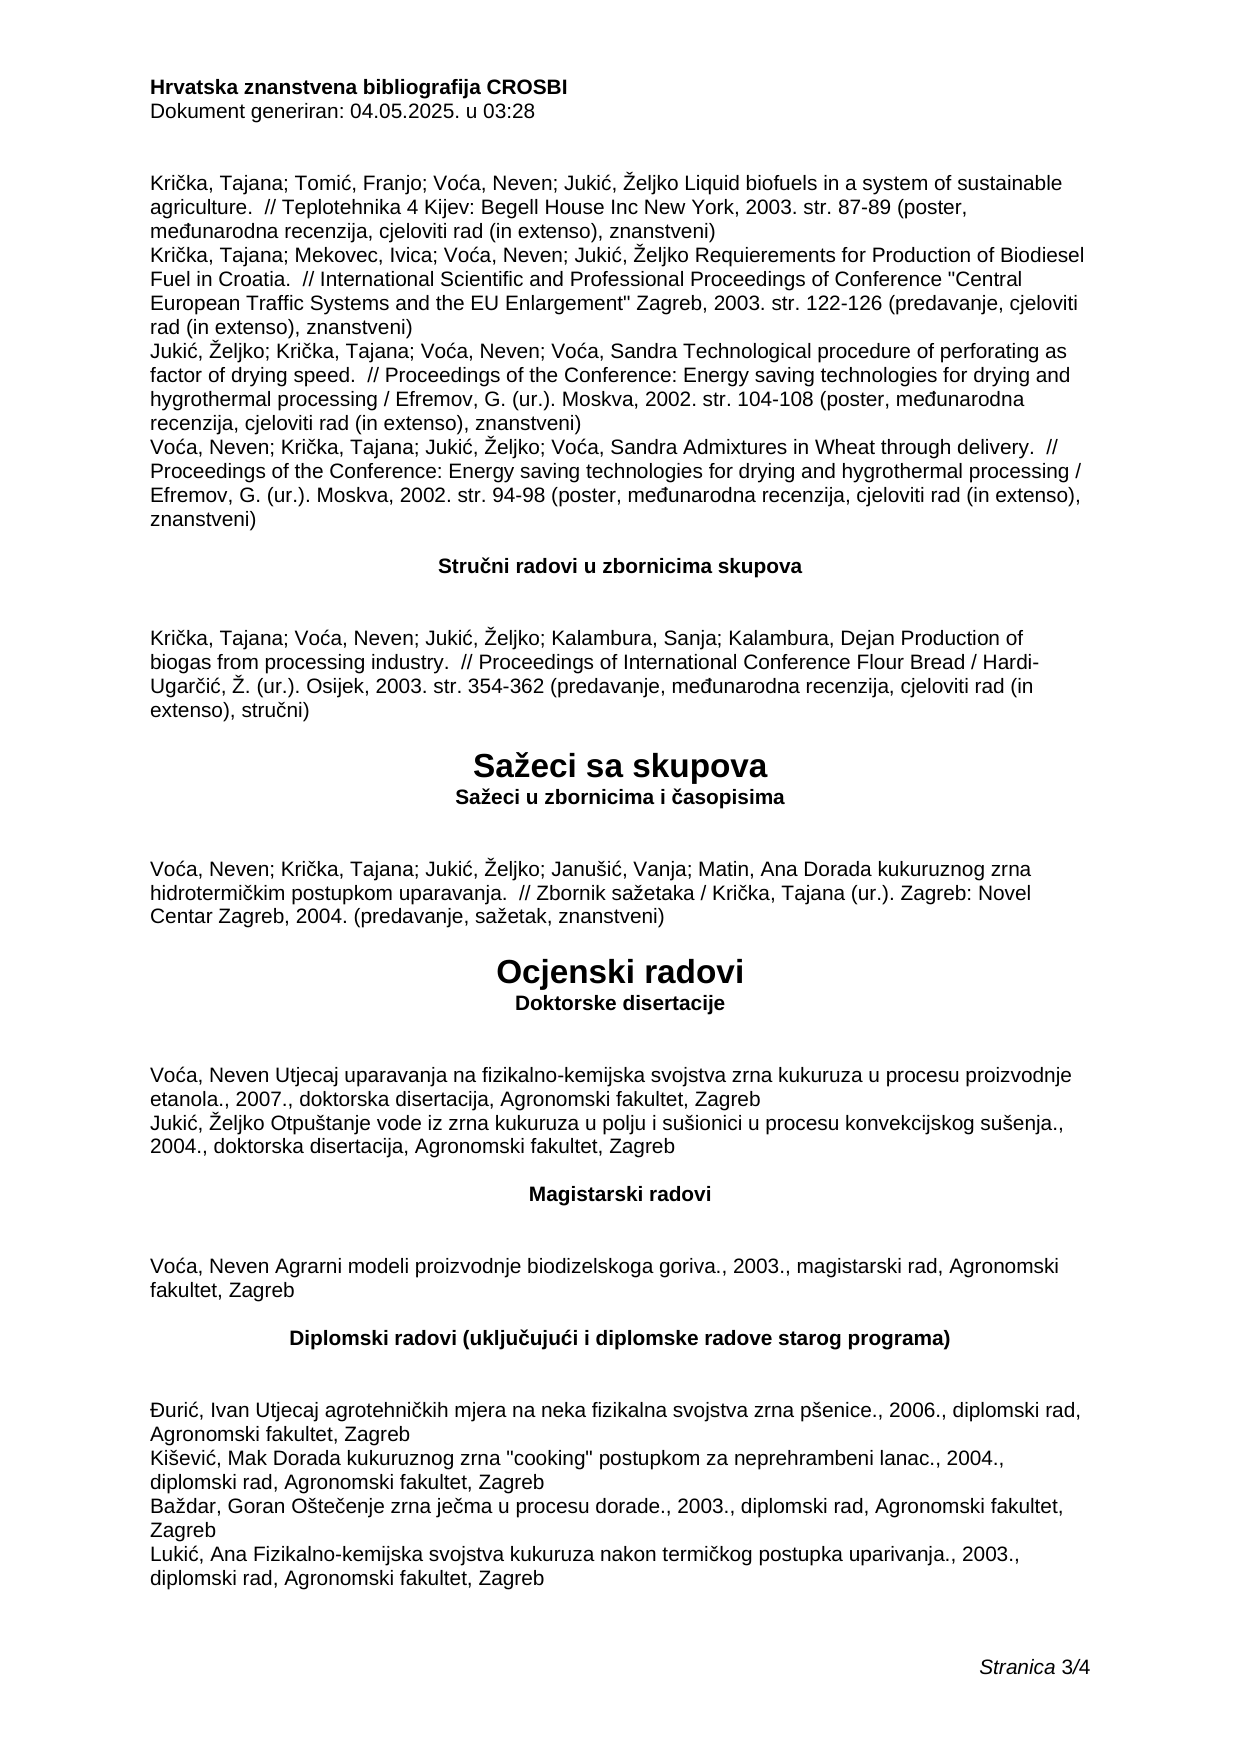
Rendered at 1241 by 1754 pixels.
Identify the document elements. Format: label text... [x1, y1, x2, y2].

text Voća, Neven [150, 1254, 1090, 1302]
text Kišević, Mak [150, 1446, 1090, 1494]
text Krička, Tajana; Tomić, Franjo; Voća, Neven; Jukić, Željko [150, 171, 1090, 243]
text Baždar, Goran [150, 1494, 1090, 1542]
subtitle Sažeci sa skupova [150, 746, 1090, 784]
text Krička, Tajana; Mekovec, Ivica; Voća, Neven; Jukić, Željko [150, 243, 1090, 339]
subtitle Stručni radovi u zbornicima skupova [150, 554, 1090, 578]
text Jukić, Željko [150, 1110, 1090, 1158]
text Đurić, Ivan [150, 1398, 1090, 1446]
text Voća, Neven [150, 1062, 1090, 1110]
subtitle Diplomski radovi (uključujući i diplomske radove starog programa) [150, 1326, 1090, 1350]
subtitle Ocjenski radovi [150, 952, 1090, 991]
text Lukić, Ana [150, 1542, 1090, 1589]
text Voća, Neven; Krička, Tajana; Jukić, Željko; Janušić, Vanja; Matin, Ana [150, 856, 1090, 928]
text Krička, Tajana; Voća, Neven; Jukić, Željko; Kalambura, Sanja; Kalambura, Dejan [150, 626, 1090, 722]
text Jukić, Željko; Krička, Tajana; Voća, Neven; Voća, Sandra [150, 339, 1090, 434]
subtitle Magistarski radovi [150, 1182, 1090, 1206]
text Voća, Neven; Krička, Tajana; Jukić, Željko; Voća, Sandra [150, 434, 1090, 530]
subtitle Sažeci u zbornicima i časopisima [150, 784, 1090, 808]
subtitle Doktorske disertacije [150, 991, 1090, 1014]
